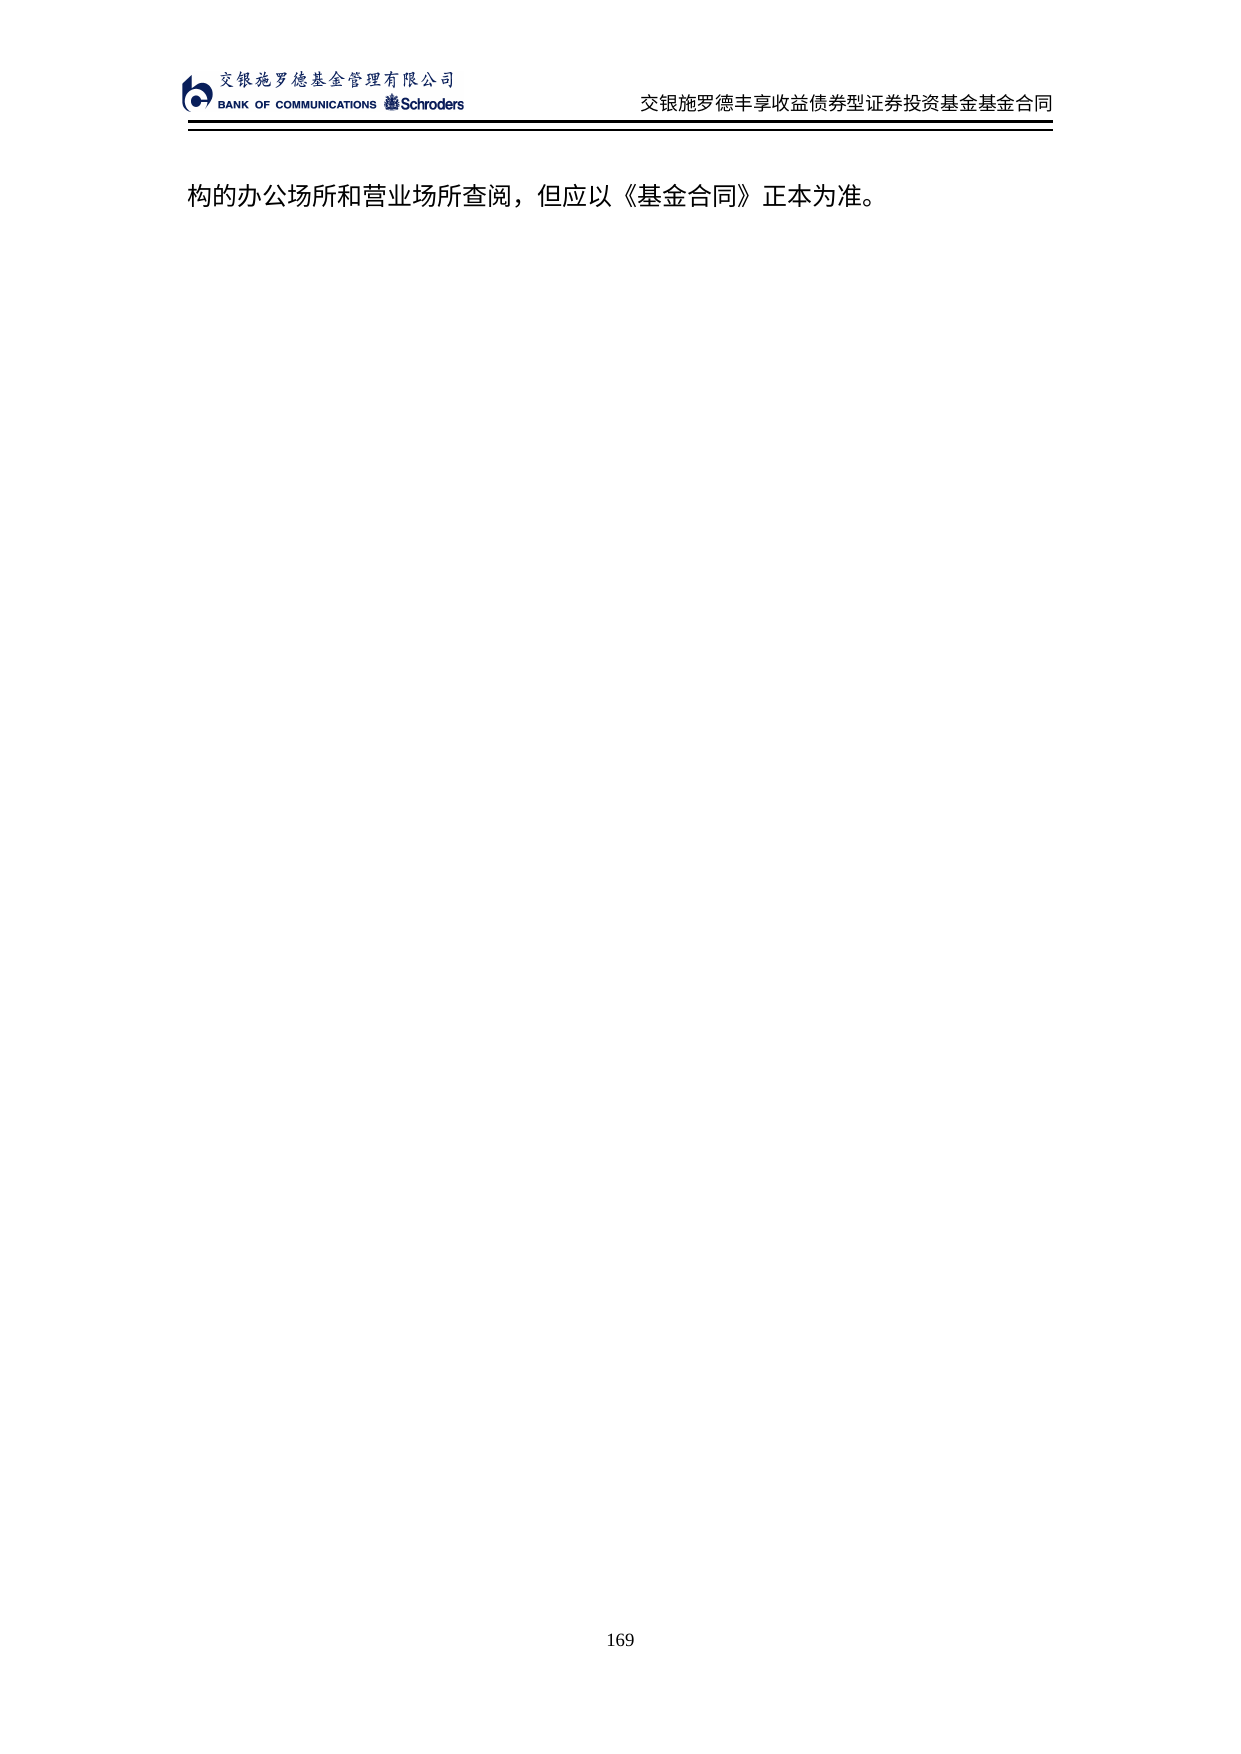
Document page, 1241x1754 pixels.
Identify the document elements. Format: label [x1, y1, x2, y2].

text [187, 162, 1053, 227]
picture [182, 71, 464, 112]
